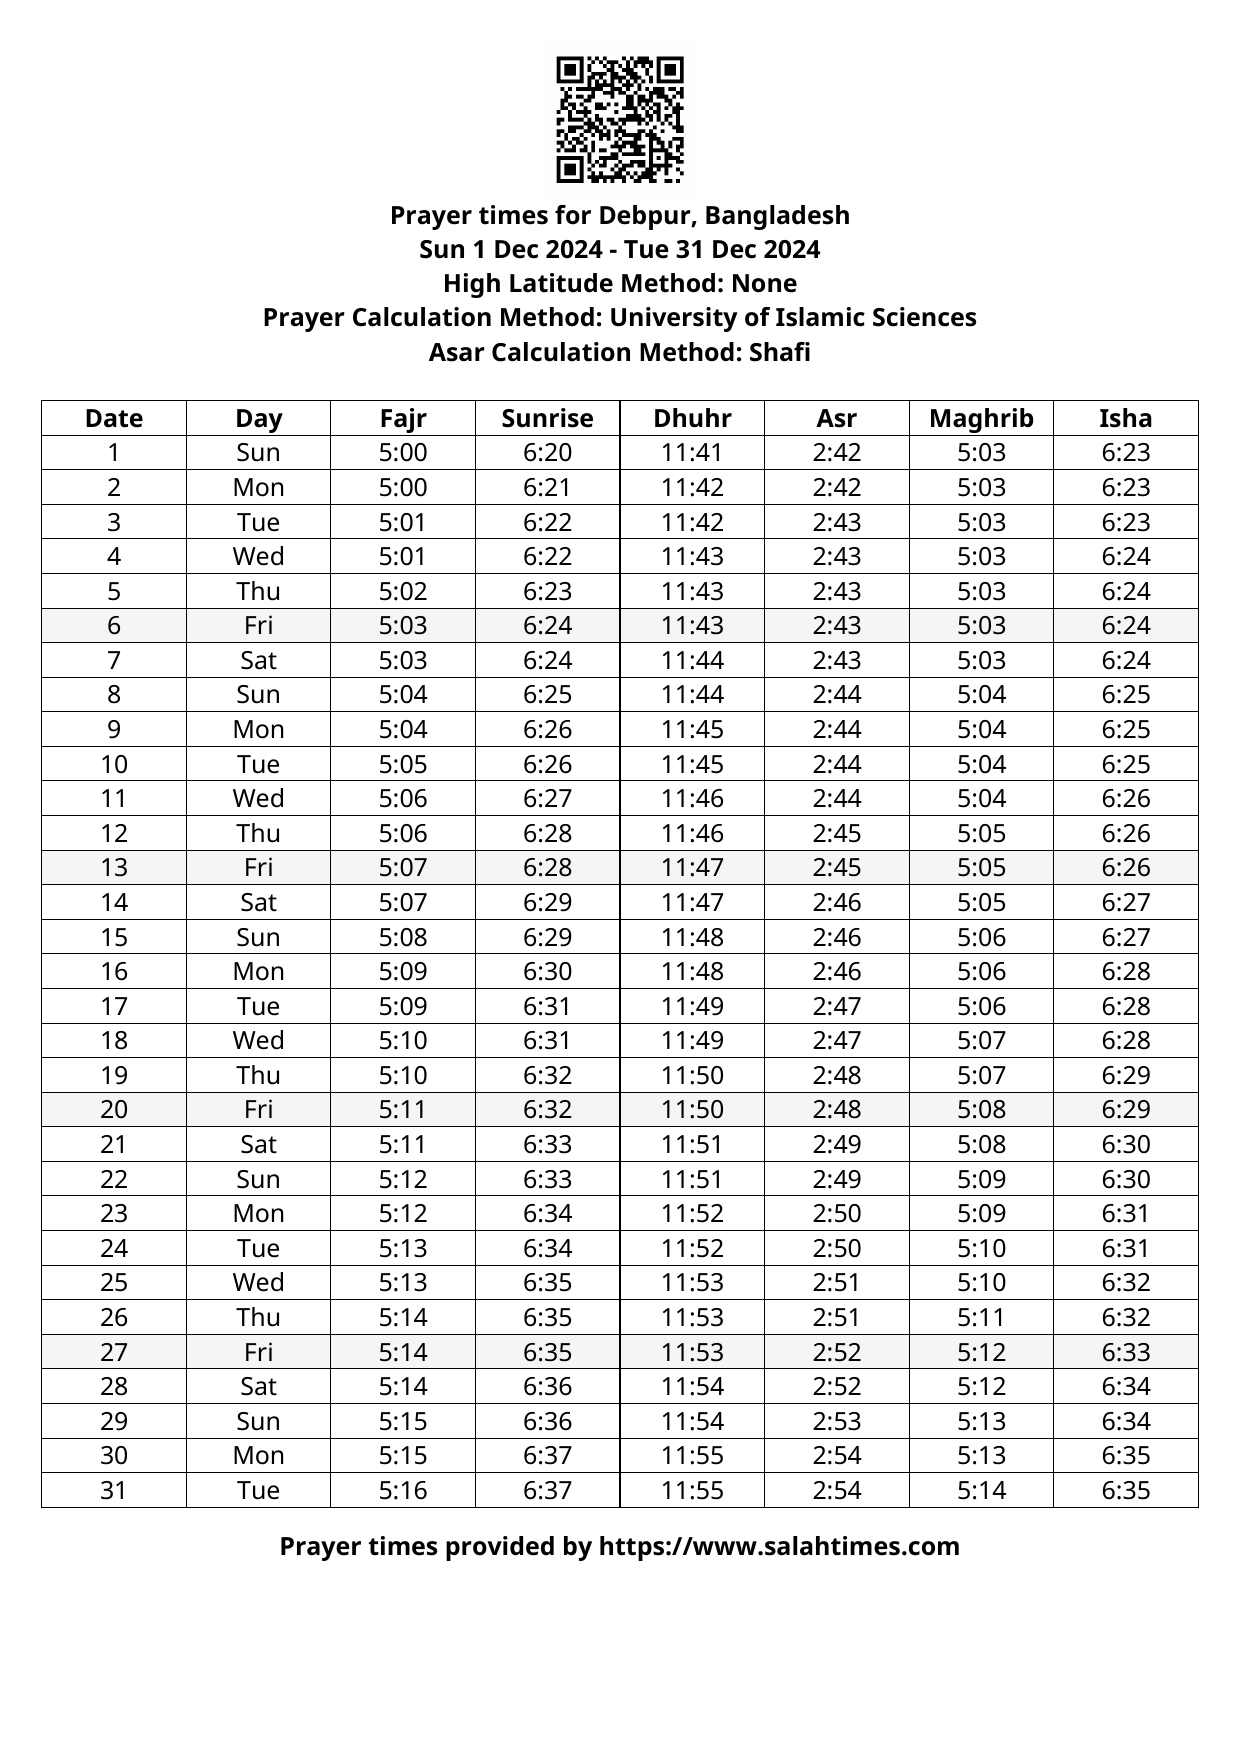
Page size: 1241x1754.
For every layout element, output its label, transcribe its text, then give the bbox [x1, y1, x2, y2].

table_cell 11:42 [621, 470, 764, 504]
table_cell 6 [42, 609, 186, 642]
table_cell 6:24 [476, 643, 619, 677]
table_cell 11:52 [621, 1231, 764, 1264]
text High Latitude Method: None [42, 266, 1198, 300]
table_cell Mon [187, 1196, 330, 1230]
table_cell 5:09 [910, 1196, 1053, 1230]
table_cell 5:09 [910, 1162, 1053, 1195]
table_cell 2:52 [765, 1369, 909, 1403]
table_cell 5:04 [910, 678, 1053, 711]
table_cell 6:32 [1054, 1266, 1198, 1299]
table_cell 11:43 [621, 609, 764, 642]
table_cell 6:26 [1054, 816, 1198, 849]
table_cell 5:09 [331, 954, 475, 988]
table_cell 6:28 [1054, 989, 1198, 1022]
table_cell 6:37 [476, 1439, 619, 1472]
table_cell 6:31 [1054, 1196, 1198, 1230]
table_cell 2:42 [765, 470, 909, 504]
table_cell Sun [187, 920, 330, 953]
table_cell 6:32 [476, 1093, 619, 1126]
table_cell 6:29 [476, 920, 619, 953]
table_cell 6:28 [1054, 1024, 1198, 1057]
table_cell 11:53 [621, 1266, 764, 1299]
table_cell 5:11 [331, 1127, 475, 1161]
table_cell 6:33 [1054, 1335, 1198, 1368]
table_cell Sun [187, 1162, 330, 1195]
table_cell 11:50 [621, 1058, 764, 1092]
table_cell Wed [187, 781, 330, 815]
table_cell 10 [42, 747, 186, 780]
table_cell 6:30 [476, 954, 619, 988]
table_cell 2:43 [765, 574, 909, 607]
text Prayer Calculation Method: University of Islamic Sciences [42, 300, 1198, 334]
table_cell 2:54 [765, 1473, 909, 1507]
table_cell 11:54 [621, 1404, 764, 1437]
table_cell 5:04 [910, 712, 1053, 746]
table_cell 6:35 [476, 1335, 619, 1368]
table_cell 6:34 [476, 1231, 619, 1264]
table_cell 11:46 [621, 816, 764, 849]
table_cell 2:43 [765, 539, 909, 573]
table_cell 5:03 [910, 643, 1053, 677]
table_cell 5:05 [910, 885, 1053, 919]
table_cell 5:10 [331, 1024, 475, 1057]
table_cell 6:35 [1054, 1439, 1198, 1472]
table_cell 11:52 [621, 1196, 764, 1230]
table_cell 11:43 [621, 539, 764, 573]
text Sun 1 Dec 2024 - Tue 31 Dec 2024 [42, 232, 1198, 266]
table_cell 6:26 [476, 712, 619, 746]
table_cell 11:51 [621, 1162, 764, 1195]
table_cell Sat [187, 885, 330, 919]
text Prayer times for Debpur, Bangladesh [42, 198, 1198, 232]
table_cell 5:06 [910, 920, 1053, 953]
table_cell 2:46 [765, 920, 909, 953]
table_header Isha [1054, 401, 1198, 434]
table_cell Thu [187, 574, 330, 607]
table_cell 14 [42, 885, 186, 919]
table_cell Mon [187, 712, 330, 746]
table_cell 2:48 [765, 1058, 909, 1092]
table_cell 5:03 [331, 643, 475, 677]
table_cell 6:33 [476, 1162, 619, 1195]
table_header Date [42, 401, 186, 434]
table_cell 5:04 [331, 712, 475, 746]
picture [542, 41, 699, 198]
table_cell 2:45 [765, 851, 909, 884]
table_cell 11:54 [621, 1369, 764, 1403]
table_header Maghrib [910, 401, 1053, 434]
table_cell 6:26 [1054, 851, 1198, 884]
table_cell Wed [187, 539, 330, 573]
table_cell 5:00 [331, 436, 475, 469]
table_cell 5:07 [331, 885, 475, 919]
table_cell 6:34 [1054, 1369, 1198, 1403]
table_cell 5:03 [910, 539, 1053, 573]
table_cell 5:00 [331, 470, 475, 504]
table_cell 2:44 [765, 712, 909, 746]
table_cell 6:29 [476, 885, 619, 919]
table_cell 2:47 [765, 1024, 909, 1057]
table_cell 15 [42, 920, 186, 953]
table_cell Mon [187, 470, 330, 504]
table_cell 5:04 [331, 678, 475, 711]
table_cell 6:26 [476, 747, 619, 780]
table_cell 2:49 [765, 1162, 909, 1195]
table_cell Fri [187, 851, 330, 884]
table_cell 5:08 [331, 920, 475, 953]
table_cell 13 [42, 851, 186, 884]
table_cell 5:13 [910, 1439, 1053, 1472]
table_cell 6:28 [476, 851, 619, 884]
table_cell 2:43 [765, 643, 909, 677]
table_cell Tue [187, 747, 330, 780]
table_cell 26 [42, 1300, 186, 1334]
table_cell Mon [187, 954, 330, 988]
table_cell 2:44 [765, 781, 909, 815]
table_cell 5:02 [331, 574, 475, 607]
table_cell 5:14 [910, 1473, 1053, 1507]
table_cell 2:46 [765, 954, 909, 988]
table_cell 5:10 [331, 1058, 475, 1092]
table_cell 11:47 [621, 885, 764, 919]
table_cell Thu [187, 1058, 330, 1092]
table_cell 6:31 [1054, 1231, 1198, 1264]
table_cell 2:51 [765, 1300, 909, 1334]
table_cell 5:06 [910, 989, 1053, 1022]
table_cell Sun [187, 1404, 330, 1437]
table_cell 18 [42, 1024, 186, 1057]
table_cell 16 [42, 954, 186, 988]
table_cell 17 [42, 989, 186, 1022]
table_cell 6:35 [476, 1300, 619, 1334]
table_cell Fri [187, 1335, 330, 1368]
table_cell 6:24 [1054, 643, 1198, 677]
table_cell 1 [42, 436, 186, 469]
table_cell 6:36 [476, 1369, 619, 1403]
table_cell 5:12 [910, 1335, 1053, 1368]
table_cell 5:06 [331, 781, 475, 815]
table_cell 2:45 [765, 816, 909, 849]
table_cell 6:22 [476, 539, 619, 573]
table_cell 27 [42, 1335, 186, 1368]
table_header Dhuhr [621, 401, 764, 434]
table_cell 2:52 [765, 1335, 909, 1368]
table_cell 8 [42, 678, 186, 711]
text Asar Calculation Method: Shafi [42, 334, 1198, 368]
table_cell 5:05 [910, 816, 1053, 849]
table_cell 6:23 [1054, 505, 1198, 538]
table_cell 5:07 [910, 1024, 1053, 1057]
table_cell 6:24 [1054, 574, 1198, 607]
table_cell 23 [42, 1196, 186, 1230]
table_cell 5 [42, 574, 186, 607]
table_cell 6:25 [1054, 747, 1198, 780]
table_cell 11:45 [621, 747, 764, 780]
table_cell 25 [42, 1266, 186, 1299]
table_cell 5:06 [331, 816, 475, 849]
table_cell 7 [42, 643, 186, 677]
table_cell 2:54 [765, 1439, 909, 1472]
table_cell 6:22 [476, 505, 619, 538]
table_cell 29 [42, 1404, 186, 1437]
text Prayer times provided by https://www.salahtimes.com [42, 1528, 1198, 1563]
table_cell 11:47 [621, 851, 764, 884]
table_cell 11:46 [621, 781, 764, 815]
table_cell 11:43 [621, 574, 764, 607]
table_cell Thu [187, 816, 330, 849]
table_cell 5:08 [910, 1127, 1053, 1161]
table_cell 11 [42, 781, 186, 815]
table_cell Tue [187, 1473, 330, 1507]
table_cell 5:14 [331, 1335, 475, 1368]
table_cell 5:03 [910, 609, 1053, 642]
table_cell Sun [187, 678, 330, 711]
table_cell 5:11 [331, 1093, 475, 1126]
table_cell 6:20 [476, 436, 619, 469]
table_cell 5:03 [910, 505, 1053, 538]
table_cell 22 [42, 1162, 186, 1195]
table_cell 6:26 [1054, 781, 1198, 815]
table_cell 11:49 [621, 1024, 764, 1057]
table_cell Tue [187, 1231, 330, 1264]
table_cell 6:29 [1054, 1093, 1198, 1126]
table_cell 2:47 [765, 989, 909, 1022]
table_cell 5:03 [910, 436, 1053, 469]
table_header Asr [765, 401, 909, 434]
table_cell 2:48 [765, 1093, 909, 1126]
table_header Sunrise [476, 401, 619, 434]
table_cell 6:25 [1054, 678, 1198, 711]
table_cell 11:53 [621, 1300, 764, 1334]
table_cell 5:15 [331, 1404, 475, 1437]
table_cell Fri [187, 609, 330, 642]
table_cell 6:32 [476, 1058, 619, 1092]
table_cell 5:13 [331, 1231, 475, 1264]
table_cell Sat [187, 1127, 330, 1161]
table_cell 2:43 [765, 609, 909, 642]
table_cell 5:05 [910, 851, 1053, 884]
table_cell 2:49 [765, 1127, 909, 1161]
table_header Fajr [331, 401, 475, 434]
table_cell 5:03 [910, 574, 1053, 607]
table_cell 11:50 [621, 1093, 764, 1126]
table_cell 6:23 [476, 574, 619, 607]
table_cell 21 [42, 1127, 186, 1161]
table_cell 5:12 [910, 1369, 1053, 1403]
table_cell 5:15 [331, 1439, 475, 1472]
table_cell 5:08 [910, 1093, 1053, 1126]
table_cell 12 [42, 816, 186, 849]
table_cell 11:44 [621, 643, 764, 677]
table_cell 11:55 [621, 1439, 764, 1472]
table_cell 5:06 [910, 954, 1053, 988]
table_cell 6:23 [1054, 436, 1198, 469]
table_cell 5:05 [331, 747, 475, 780]
table_cell 5:04 [910, 781, 1053, 815]
table_cell 2:44 [765, 747, 909, 780]
table_cell Mon [187, 1439, 330, 1472]
table_cell 5:10 [910, 1266, 1053, 1299]
table_cell 3 [42, 505, 186, 538]
table_cell 5:07 [910, 1058, 1053, 1092]
table_cell 5:11 [910, 1300, 1053, 1334]
table_cell 6:34 [476, 1196, 619, 1230]
table_cell 6:36 [476, 1404, 619, 1437]
table_cell 2:44 [765, 678, 909, 711]
table_cell Fri [187, 1093, 330, 1126]
table_cell 5:01 [331, 539, 475, 573]
table_cell 5:13 [910, 1404, 1053, 1437]
table_cell 5:03 [910, 470, 1053, 504]
table_cell 6:34 [1054, 1404, 1198, 1437]
table_cell 2 [42, 470, 186, 504]
table_cell Wed [187, 1024, 330, 1057]
table_cell 6:31 [476, 989, 619, 1022]
table_header Day [187, 401, 330, 434]
table_cell 6:29 [1054, 1058, 1198, 1092]
table_cell 5:07 [331, 851, 475, 884]
table_cell 11:48 [621, 954, 764, 988]
table_cell 6:25 [476, 678, 619, 711]
table_cell 11:51 [621, 1127, 764, 1161]
table_cell 5:09 [331, 989, 475, 1022]
table_cell 6:28 [476, 816, 619, 849]
table_cell 31 [42, 1473, 186, 1507]
table_cell 2:50 [765, 1196, 909, 1230]
table_cell 5:03 [331, 609, 475, 642]
table_cell 5:14 [331, 1300, 475, 1334]
table_cell 6:24 [476, 609, 619, 642]
table_cell 30 [42, 1439, 186, 1472]
table_cell 2:43 [765, 505, 909, 538]
table_cell 6:37 [476, 1473, 619, 1507]
table_cell 6:24 [1054, 539, 1198, 573]
table_cell 5:01 [331, 505, 475, 538]
table_cell 6:27 [1054, 920, 1198, 953]
table_cell 4 [42, 539, 186, 573]
table_cell 11:55 [621, 1473, 764, 1507]
table_cell 6:27 [476, 781, 619, 815]
table_cell Sun [187, 436, 330, 469]
table_cell 9 [42, 712, 186, 746]
table_cell 6:30 [1054, 1162, 1198, 1195]
table_cell Thu [187, 1300, 330, 1334]
table_cell 6:24 [1054, 609, 1198, 642]
table_cell 6:25 [1054, 712, 1198, 746]
table_cell 6:32 [1054, 1300, 1198, 1334]
table_cell 11:45 [621, 712, 764, 746]
table_cell 6:28 [1054, 954, 1198, 988]
table_cell 2:50 [765, 1231, 909, 1264]
table_cell 2:46 [765, 885, 909, 919]
table_cell 5:12 [331, 1162, 475, 1195]
table_cell 6:30 [1054, 1127, 1198, 1161]
table_cell 5:13 [331, 1266, 475, 1299]
table_cell Sat [187, 643, 330, 677]
table_cell 6:27 [1054, 885, 1198, 919]
table_cell 11:41 [621, 436, 764, 469]
table_cell 5:04 [910, 747, 1053, 780]
table_cell 6:33 [476, 1127, 619, 1161]
table_cell 5:14 [331, 1369, 475, 1403]
table_cell Tue [187, 505, 330, 538]
table_cell 2:53 [765, 1404, 909, 1437]
table_cell 6:35 [1054, 1473, 1198, 1507]
table_cell 11:48 [621, 920, 764, 953]
table_cell 6:21 [476, 470, 619, 504]
table_cell 6:31 [476, 1024, 619, 1057]
table_cell 11:49 [621, 989, 764, 1022]
table_cell 11:44 [621, 678, 764, 711]
table_cell 5:12 [331, 1196, 475, 1230]
table_cell 2:51 [765, 1266, 909, 1299]
table_cell 11:42 [621, 505, 764, 538]
table_cell 6:35 [476, 1266, 619, 1299]
table_cell 6:23 [1054, 470, 1198, 504]
table_cell 19 [42, 1058, 186, 1092]
table_cell 28 [42, 1369, 186, 1403]
table_cell Tue [187, 989, 330, 1022]
table_cell 11:53 [621, 1335, 764, 1368]
table_cell 5:10 [910, 1231, 1053, 1264]
table_cell 24 [42, 1231, 186, 1264]
table_cell 20 [42, 1093, 186, 1126]
table_cell Wed [187, 1266, 330, 1299]
table_cell 5:16 [331, 1473, 475, 1507]
table_cell Sat [187, 1369, 330, 1403]
table_cell 2:42 [765, 436, 909, 469]
